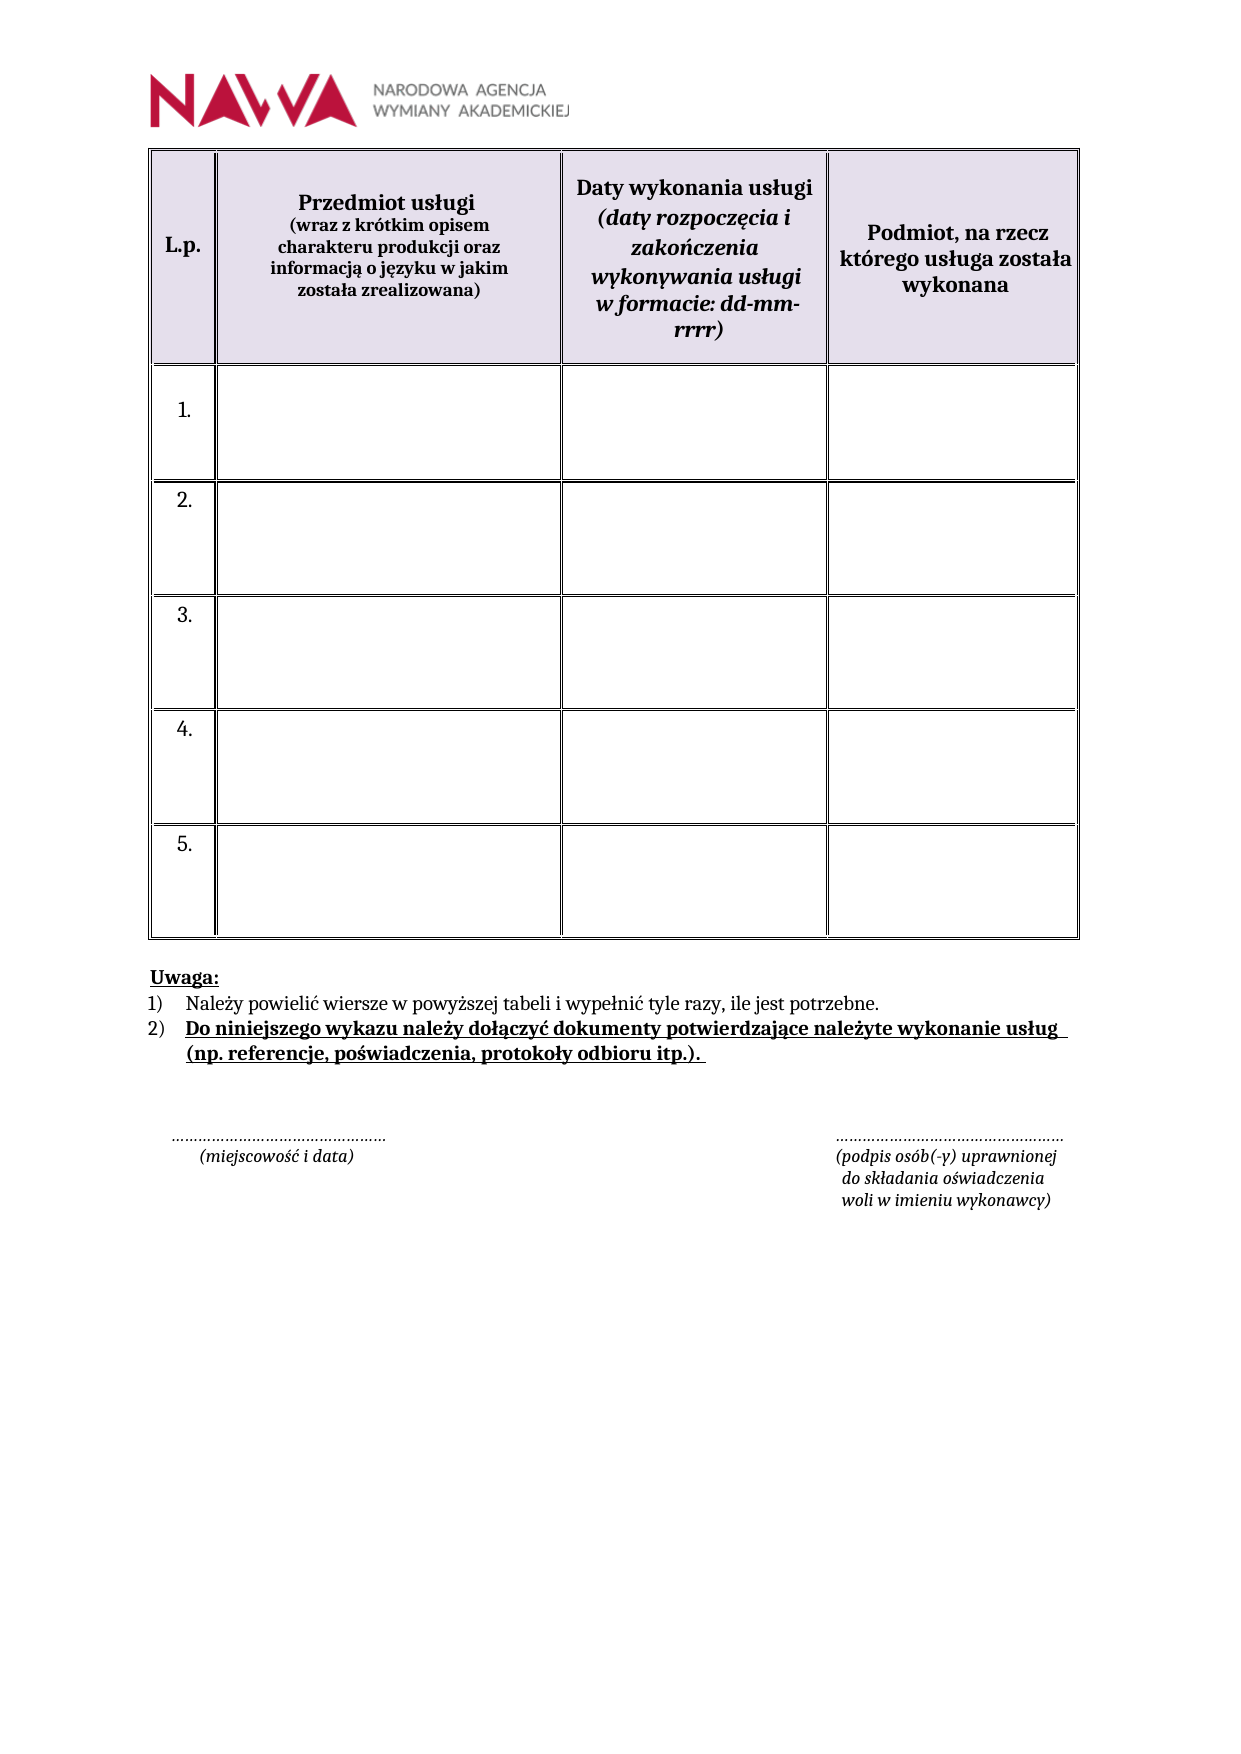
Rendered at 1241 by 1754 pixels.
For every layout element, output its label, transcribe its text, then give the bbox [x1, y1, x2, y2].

table_cell [828, 708, 1079, 822]
table_cell 2. [150, 479, 216, 594]
table_cell [563, 597, 826, 708]
table_cell 1. [152, 363, 215, 479]
table_header …………………………………………… (podpis osób(-y) uprawnionej do składania oświadczenia woli w imieniu wykonawcy) [835, 1125, 1069, 1211]
table_header Przedmiot usługi (wraz z krótkim opisem charakteru produkcji oraz informacją o języku w jakim została zrealizowana) [216, 149, 562, 363]
table_cell [216, 823, 562, 937]
table_header Daty wykonania usługi (daty rozpoczęcia i zakończenia wykonywania usługi w formacie: dd-mm-rrrr) [562, 149, 828, 363]
table_cell [829, 594, 1077, 708]
table_cell [562, 823, 828, 937]
table_cell [828, 479, 1079, 594]
picture [150, 73, 569, 128]
table_header Podmiot, na rzecz którego usługa została wykonana [828, 151, 1077, 363]
list Do niniejszego wykazu należy dołączyć dokumenty potwierdzające należyte wykonanie usług (np. referencje, poświadczenia, protokoły odbioru itp.). [148, 1016, 1090, 1065]
table_cell [218, 711, 560, 822]
table_cell [563, 711, 826, 822]
table_header ………………………………………… (miejscowość i data) [171, 1125, 835, 1211]
table_cell [218, 483, 560, 594]
table_cell [218, 597, 560, 708]
table_cell [828, 823, 1077, 937]
text Uwaga: [150, 966, 1090, 990]
list Należy powielić wiersze w powyższej tabeli i wypełnić tyle razy, ile jest potrzebne. [148, 992, 1090, 1016]
table_cell [218, 366, 560, 479]
table_header L.p. [152, 151, 216, 363]
table_cell [829, 363, 1077, 479]
table_cell [563, 483, 826, 594]
table_cell [563, 366, 826, 479]
table_cell 4. [150, 708, 216, 822]
table_cell 5. [152, 823, 216, 937]
table_cell 3. [152, 594, 215, 708]
